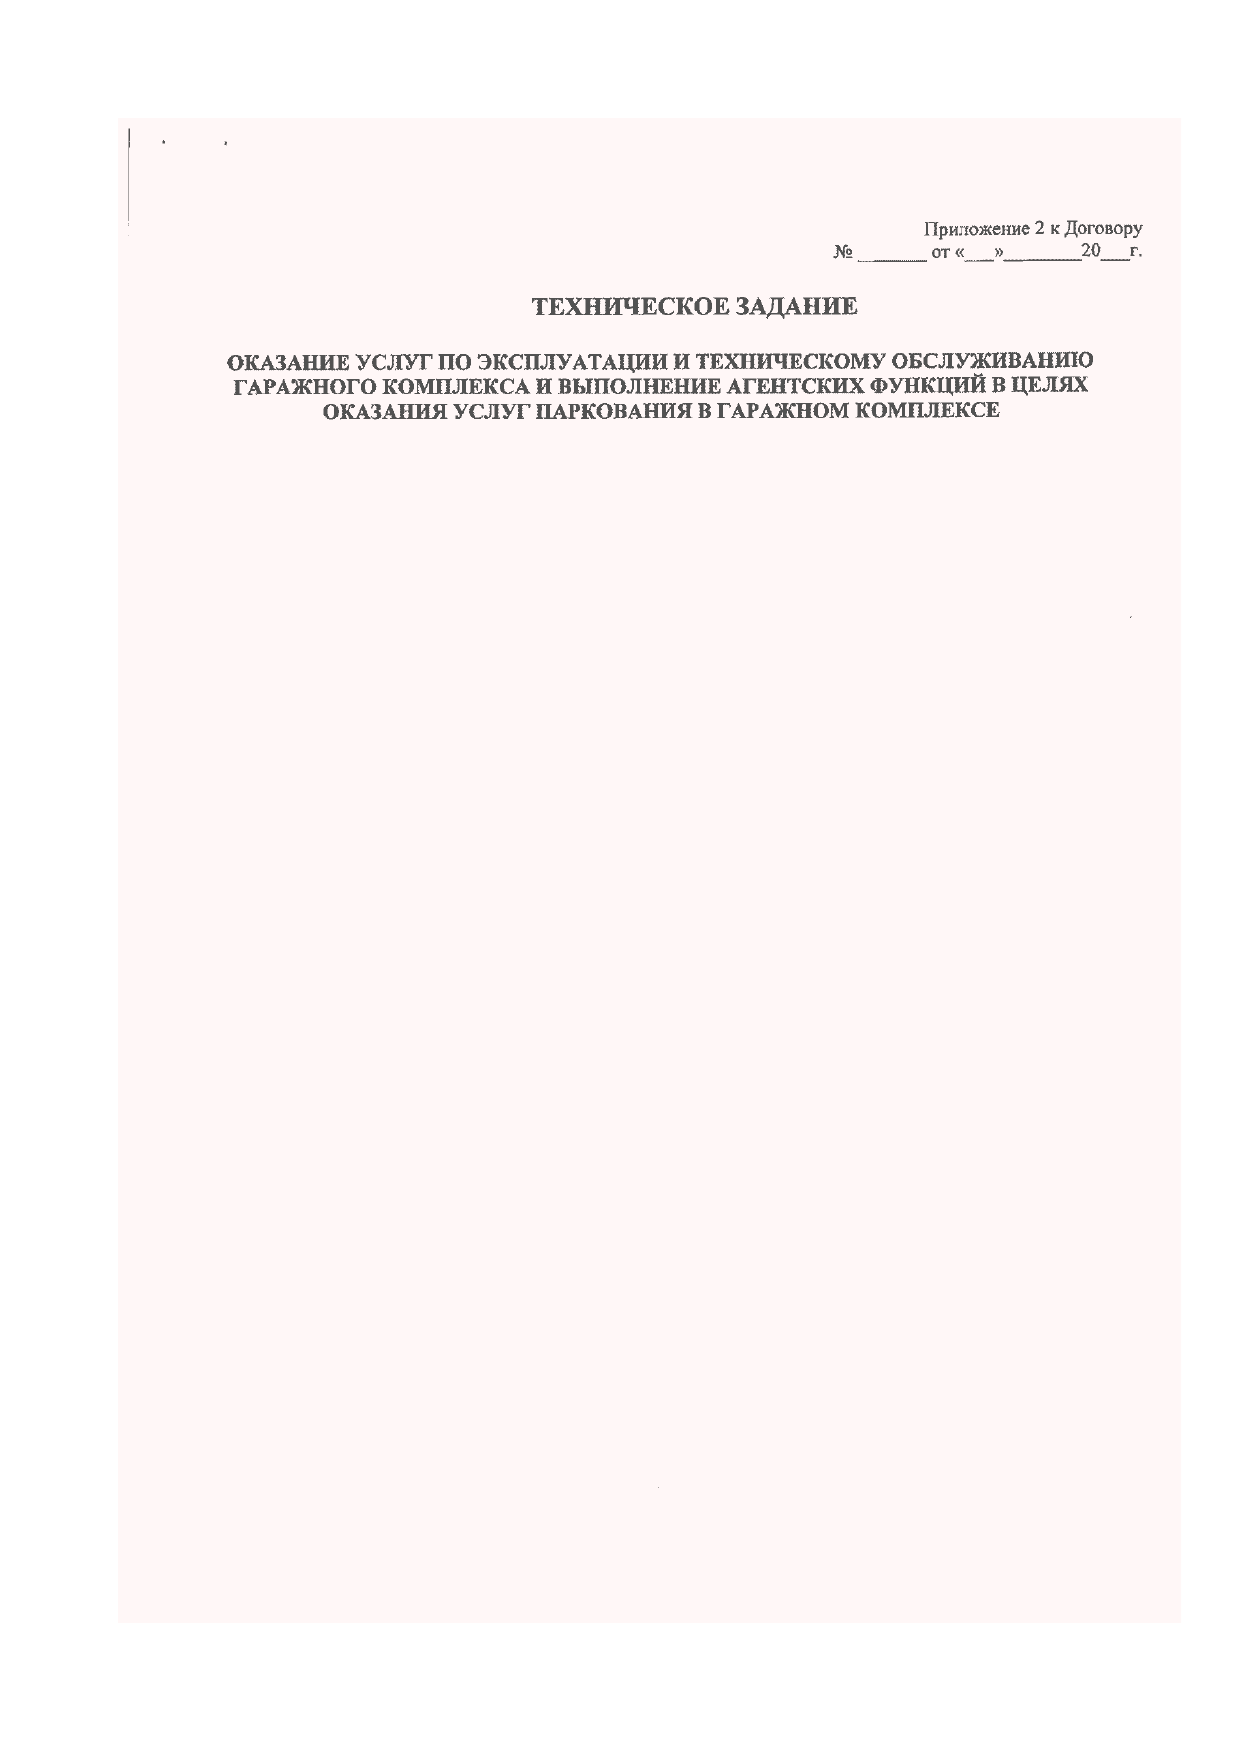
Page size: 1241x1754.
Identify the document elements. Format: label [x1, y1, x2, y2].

picture [118, 118, 1182, 1623]
